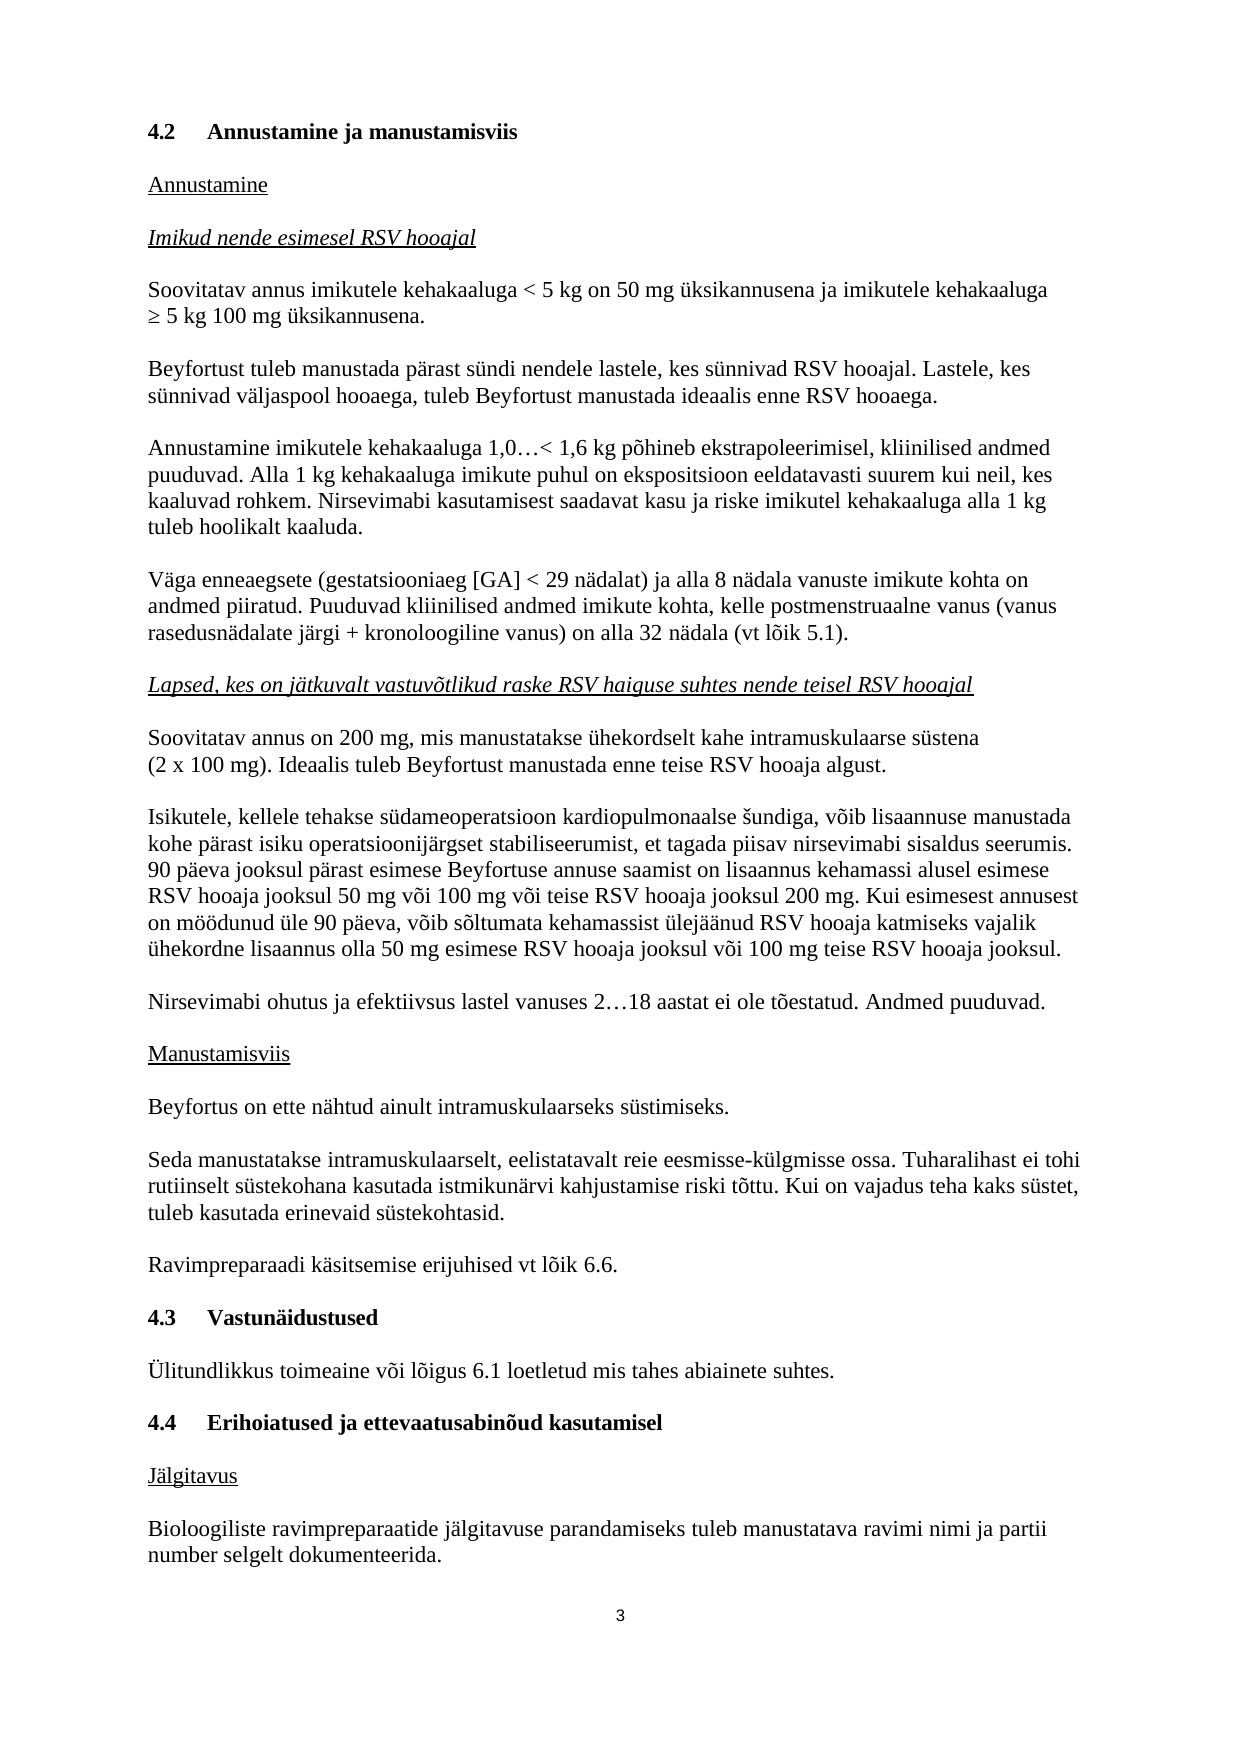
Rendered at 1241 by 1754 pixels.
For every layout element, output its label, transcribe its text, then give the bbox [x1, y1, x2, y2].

text Annustamine imikutele kehakaaluga 1,0…< 1,6 kg põhineb ekstrapoleerimisel, kliinilised andmed puuduvad. Alla 1 kg kehakaaluga imikute puhul on ekspositsioon eeldatavasti suurem kui neil, kes kaaluvad rohkem. Nirsevimabi kasutamisest saadavat kasu ja riske imikutel kehakaaluga alla 1 kg tuleb hoolikalt kaaluda. [148, 434, 1092, 540]
text Soovitatav annus on 200 mg, mis manustatakse ühekordselt kahe intramuskulaarse süstena (2 x 100 mg). Ideaalis tuleb Beyfortust manustada enne teise RSV hooaja algust. [148, 724, 1092, 777]
text Annustamine [148, 171, 1092, 197]
text Beyfortust tuleb manustada pärast sündi nendele lastele, kes sünnivad RSV hooajal. Lastele, kes sünnivad väljaspool hooaega, tuleb Beyfortust manustada ideaalis enne RSV hooaega. [148, 355, 1092, 408]
text Väga enneaegsete (gestatsiooniaeg [GA] < 29 nädalat) ja alla 8 nädala vanuste imikute kohta on andmed piiratud. Puuduvad kliinilised andmed imikute kohta, kelle postmenstruaalne vanus (vanus rasedusnädalate järgi + kronoloogiline vanus) on alla 32 nädala (vt lõik 5.1). [148, 566, 1092, 645]
text Manustamisviis [148, 1041, 1092, 1067]
subtitle 4.4 Erihoiatused ja ettevaatusabinõud kasutamisel [148, 1409, 1092, 1436]
subtitle 4.2 Annustamine ja manustamisviis [148, 118, 1092, 144]
text Soovitatav annus imikutele kehakaaluga < 5 kg on 50 mg üksikannusena ja imikutele kehakaaluga ≥ 5 kg 100 mg üksikannusena. [148, 276, 1092, 329]
text Seda manustatakse intramuskulaarselt, eelistatavalt reie eesmisse-külgmisse ossa. Tuharalihast ei tohi rutiinselt süstekohana kasutada istmikunärvi kahjustamise riski tõttu. Kui on vajadus teha kaks süstet, tuleb kasutada erinevaid süstekohtasid. [148, 1146, 1092, 1225]
text Nirsevimabi ohutus ja efektiivsus lastel vanuses 2…18 aastat ei ole tõestatud. Andmed puuduvad. [148, 988, 1092, 1014]
text Imikud nende esimesel RSV hooajal [148, 223, 1092, 250]
text Jälgitavus [148, 1462, 1092, 1488]
text Ülitundlikkus toimeaine või lõigus 6.1 loetletud mis tahes abiainete suhtes. [148, 1357, 1092, 1383]
subtitle 4.3 Vastunäidustused [148, 1304, 1092, 1330]
text Isikutele, kellele tehakse südameoperatsioon kardiopulmonaalse šundiga, võib lisaannuse manustada kohe pärast isiku operatsioonijärgset stabiliseerumist, et tagada piisav nirsevimabi sisaldus seerumis. 90 päeva jooksul pärast esimese Beyfortuse annuse saamist on lisaannus kehamassi alusel esimese RSV hooaja jooksul 50 mg või 100 mg või teise RSV hooaja jooksul 200 mg. Kui esimesest annusest on möödunud üle 90 päeva, võib sõltumata kehamassist ülejäänud RSV hooaja katmiseks vajalik ühekordne lisaannus olla 50 mg esimese RSV hooaja jooksul või 100 mg teise RSV hooaja jooksul. [148, 803, 1092, 961]
text Beyfortus on ette nähtud ainult intramuskulaarseks süstimiseks. [148, 1093, 1092, 1119]
text Bioloogiliste ravimpreparaatide jälgitavuse parandamiseks tuleb manustatava ravimi nimi ja partii number selgelt dokumenteerida. [148, 1515, 1092, 1568]
text Ravimpreparaadi käsitsemise erijuhised vt lõik 6.6. [148, 1251, 1092, 1278]
text Lapsed, kes on jätkuvalt vastuvõtlikud raske RSV haiguse suhtes nende teisel RSV hooajal [148, 672, 1092, 698]
